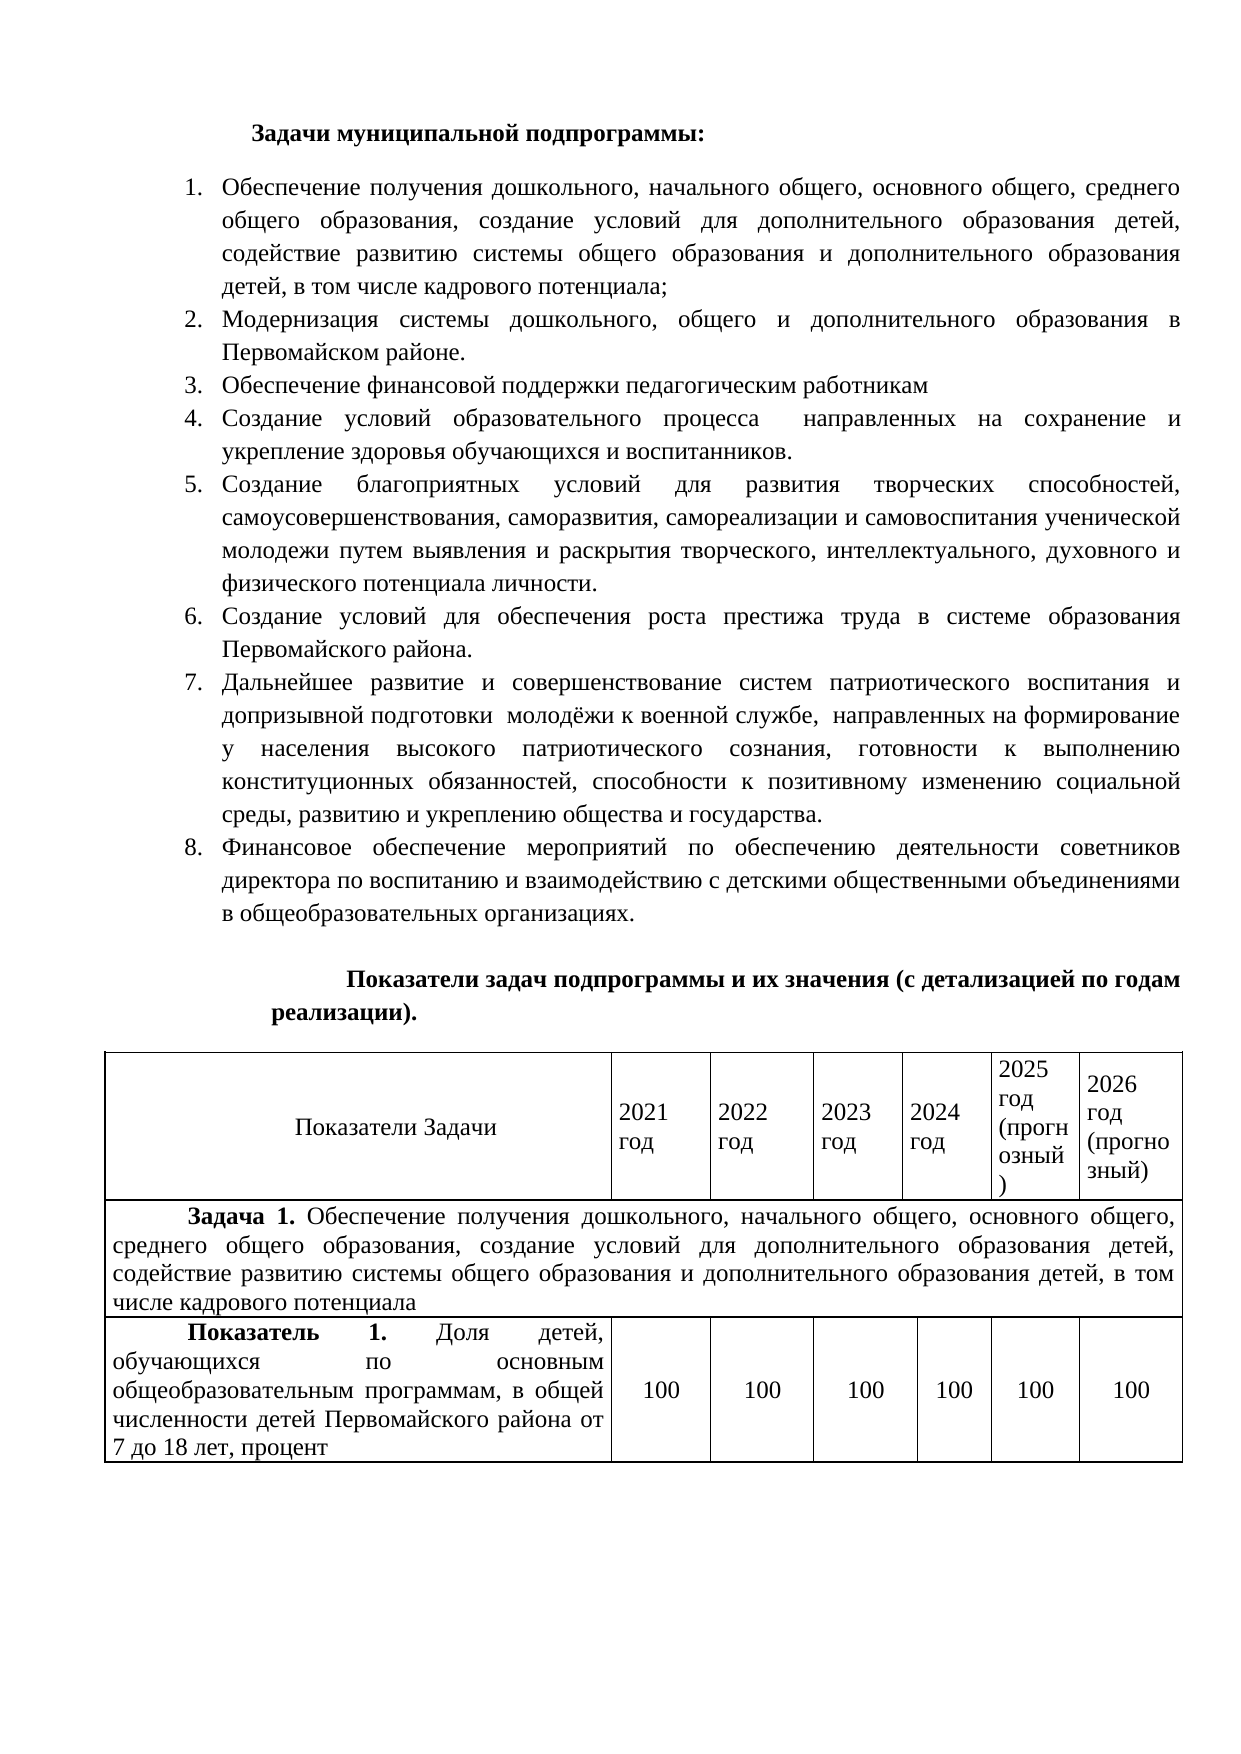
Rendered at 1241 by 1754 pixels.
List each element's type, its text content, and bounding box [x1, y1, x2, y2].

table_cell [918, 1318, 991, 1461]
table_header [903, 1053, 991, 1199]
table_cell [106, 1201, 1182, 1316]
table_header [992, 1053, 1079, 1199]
list Создание условий для обеспечения роста престижа труда в системе образования Первомайского района. [184, 601, 1181, 663]
list Показатели задач подпрограммы и их значения (с детализацией по годам реализации). [271, 964, 1181, 1026]
list Дальнейшее развитие и совершенствование систем патриотического воспитания и допризывной подготовки молодёжи к военной службе, направленных на формирование у населения высокого патриотического сознания, готовности к выполнению конституционных обязанностей, способности к позитивному изменению социальной среды, развитию и укреплению общества и государства. [184, 667, 1181, 828]
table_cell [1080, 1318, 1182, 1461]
list Обеспечение получения дошкольного, начального общего, основного общего, среднего общего образования, создание условий для дополнительного образования детей, содействие развитию системы общего образования и дополнительного образования детей, в том числе кадрового потенциала; [184, 172, 1181, 300]
list Создание условий образовательного процесса направленных на сохранение и укрепление здоровья обучающихся и воспитанников. [184, 403, 1181, 465]
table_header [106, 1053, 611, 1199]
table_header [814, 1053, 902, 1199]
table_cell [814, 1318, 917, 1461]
list Создание благоприятных условий для развития творческих способностей, самоусовершенствования, саморазвития, самореализации и самовоспитания ученической молодежи путем выявления и раскрытия творческого, интеллектуального, духовного и физического потенциала личности. [184, 469, 1181, 597]
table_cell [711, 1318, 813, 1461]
list Финансовое обеспечение мероприятий по обеспечению деятельности советников директора по воспитанию и взаимодействию с детскими общественными объединениями в общеобразовательных организациях. [184, 832, 1181, 927]
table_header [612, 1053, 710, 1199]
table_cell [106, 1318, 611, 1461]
text Задачи муниципальной подпрограммы: [177, 118, 1181, 147]
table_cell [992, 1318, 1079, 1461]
list Модернизация системы дошкольного, общего и дополнительного образования в Первомайском районе. [184, 304, 1181, 366]
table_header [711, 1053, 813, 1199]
list Обеспечение финансовой поддержки педагогическим работникам [184, 370, 1181, 399]
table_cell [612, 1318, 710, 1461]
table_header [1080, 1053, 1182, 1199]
